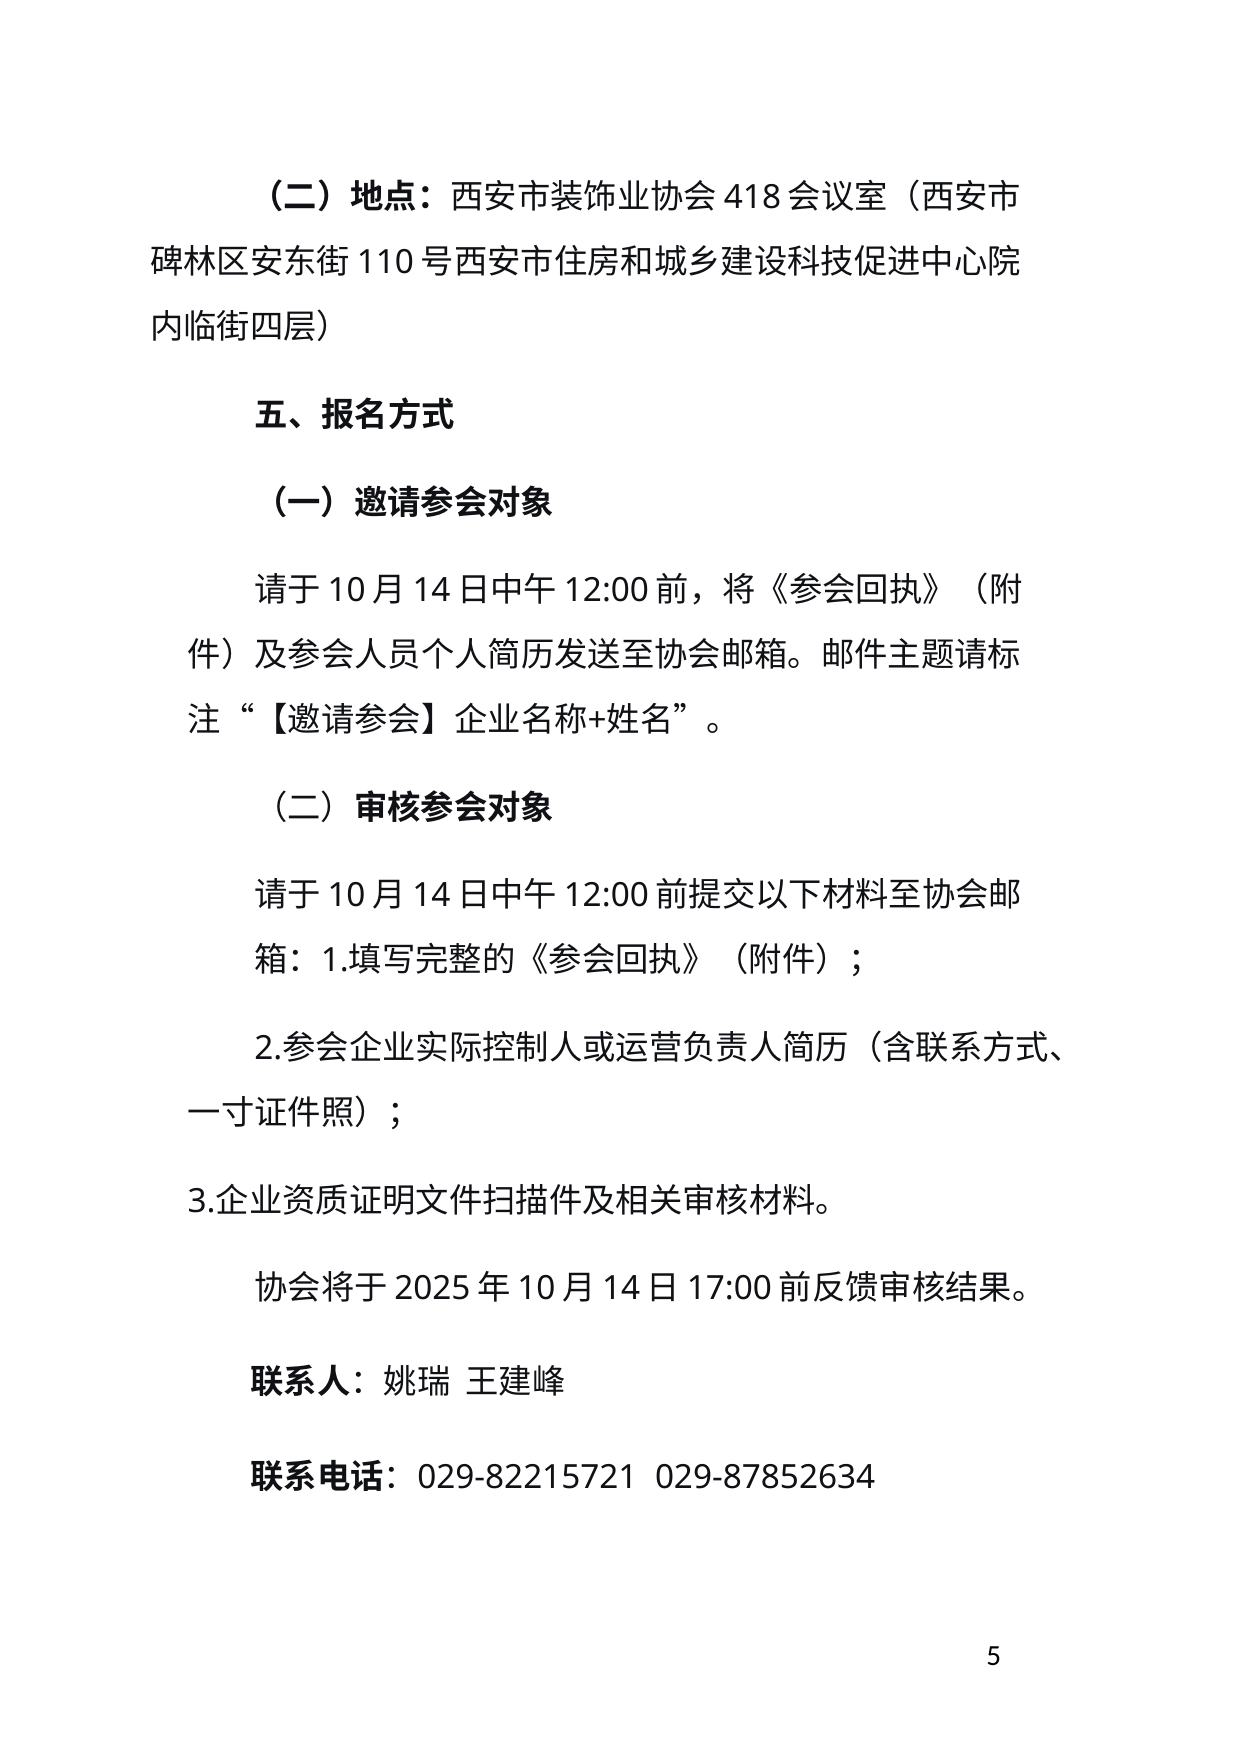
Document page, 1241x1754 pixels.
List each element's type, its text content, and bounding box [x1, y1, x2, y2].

text 五、报名方式 [187, 379, 1053, 444]
text 请于10月14日中午12:00前，将《参会回执》（附件）及参会人员个人简历发送至协会邮箱。邮件主题请标注“【邀请参会】企业名称+姓名”。 [187, 555, 1053, 750]
list 2.参会企业实际控制人或运营负责人简历（含联系方式、一寸证件照）； [187, 1013, 1053, 1143]
list （二）地点：西安市装饰业协会418会议室（西安市碑林区安东街110号西安市住房和城乡建设科技促进中心院内临街四层） [150, 162, 1053, 357]
list 审核参会对象 [254, 772, 1053, 837]
list 请于10月14日中午12:00前提交以下材料至协会邮箱：1.填写完整的《参会回执》（附件）； [254, 860, 1053, 990]
list 3.企业资质证明文件扫描件及相关审核材料。 [187, 1165, 1053, 1230]
text （一）邀请参会对象 [254, 467, 1053, 532]
text 协会将于2025年10月14日17:00前反馈审核结果。 [187, 1253, 1053, 1318]
list 联系电话：029-82215721 029-87852634 [150, 1441, 1053, 1506]
list 联系人：姚瑞 王建峰 [150, 1347, 1053, 1412]
